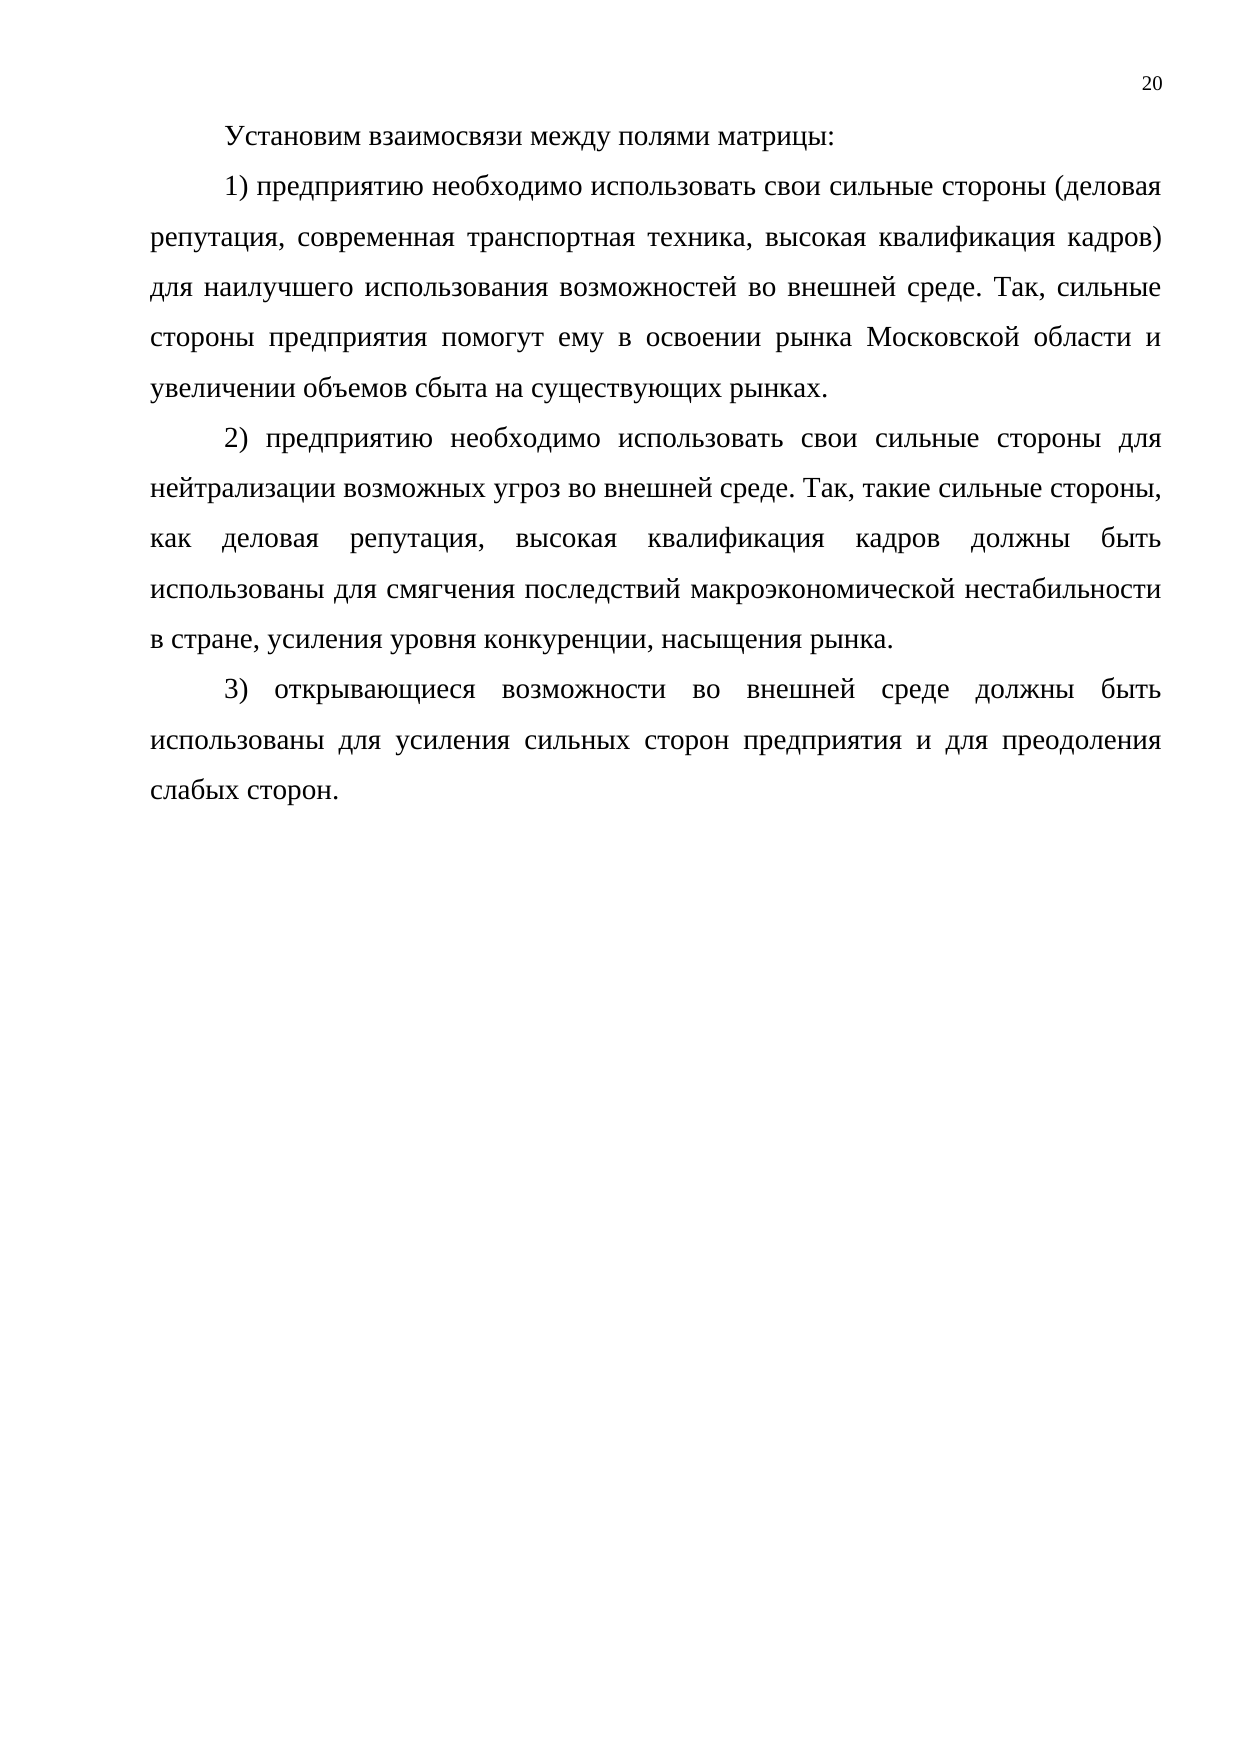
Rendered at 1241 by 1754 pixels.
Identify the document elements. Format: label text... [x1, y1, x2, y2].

text 1) предприятию необходимо использовать свои сильные стороны (деловая репутация, современная транспортная техника, высокая квалификация кадров) для наилучшего использования возможностей во внешней среде. Так, сильные стороны предприятия помогут ему в освоении рынка Московской области и увеличении объемов сбыта на существующих рынках. [150, 168, 1162, 403]
text 3) открывающиеся возможности во внешней среде должны быть использованы для усиления сильных сторон предприятия и для преодоления слабых сторон. [150, 672, 1162, 806]
text 2) предприятию необходимо использовать свои сильные стороны для нейтрализации возможных угроз во внешней среде. Так, такие сильные стороны, как деловая репутация, высокая квалификация кадров должны быть использованы для смягчения последствий макроэкономической нестабильности в стране, усиления уровня конкуренции, насыщения рынка. [150, 420, 1162, 655]
text Установим взаимосвязи между полями матрицы: [150, 118, 1162, 152]
